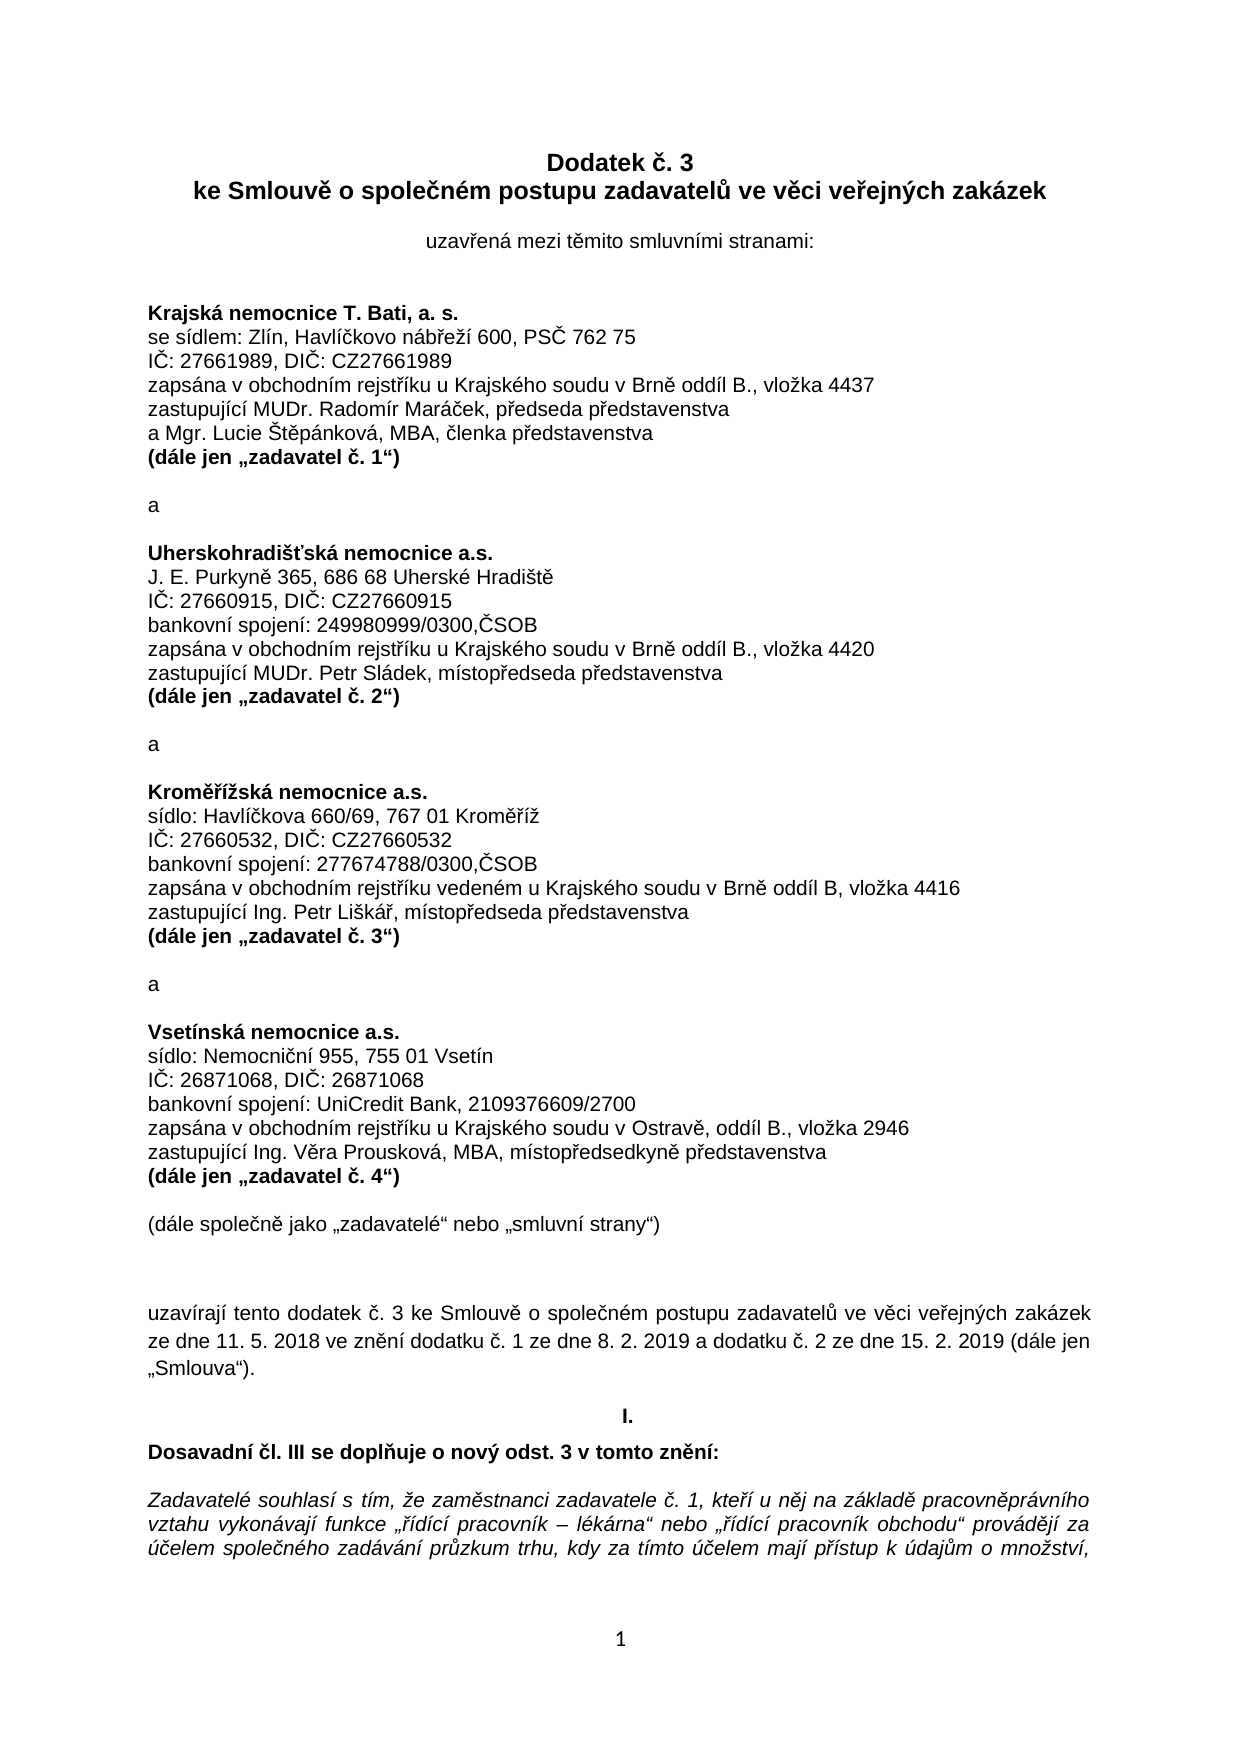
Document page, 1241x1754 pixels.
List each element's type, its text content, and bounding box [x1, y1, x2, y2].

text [148, 1488, 1093, 1560]
text zastupující MUDr. Petr Sládek, místopředseda představenstva [148, 660, 1093, 684]
text zapsána v obchodním rejstříku u Krajského soudu v Ostravě, oddíl B., vložka 2946 [148, 1116, 1093, 1139]
text Kroměřížská nemocnice a.s. [148, 780, 1093, 804]
text IČ: 26871068, DIČ: 26871068 [148, 1068, 1093, 1092]
text Uherskohradišťská nemocnice a.s. [148, 541, 1111, 564]
text (dále jen „zadavatel č. 1“) [148, 445, 1093, 469]
text zastupující MUDr. Radomír Maráček, předseda představenstva [148, 397, 1093, 421]
text (dále jen „zadavatel č. 2“) [148, 684, 1093, 708]
text ke Smlouvě o společném postupu zadavatelů ve věci veřejných zakázek [148, 176, 1093, 205]
text uzavřená mezi těmito smluvními stranami: [148, 229, 1093, 253]
text (dále společně jako „zadavatelé“ nebo „smluvní strany“) [148, 1211, 1093, 1235]
text bankovní spojení: UniCredit Bank, 2109376609/2700 [148, 1092, 1093, 1116]
text sídlo: Nemocniční 955, 755 01 Vsetín [148, 1044, 1093, 1068]
text bankovní spojení: 249980999/0300,ČSOB [148, 612, 1111, 636]
text zapsána v obchodním rejstříku u Krajského soudu v Brně oddíl B., vložka 4420 [148, 636, 1093, 660]
text zapsána v obchodním rejstříku u Krajského soudu v Brně oddíl B., vložka 4437 [148, 373, 1093, 397]
text a [148, 732, 1093, 756]
text bankovní spojení: 277674788/0300,ČSOB [148, 852, 1093, 876]
text IČ: 27660532, DIČ: CZ27660532 [148, 828, 1093, 852]
text Vsetínská nemocnice a.s. [148, 1020, 1093, 1044]
text a [148, 493, 1093, 517]
text zastupující Ing. Věra Prousková, MBA, místopředsedkyně představenstva [148, 1139, 1093, 1163]
text zapsána v obchodním rejstříku vedeném u Krajského soudu v Brně oddíl B, vložka 4416 [148, 876, 1093, 900]
text IČ: 27661989, DIČ: CZ27661989 [148, 349, 1093, 373]
text (dále jen „zadavatel č. 4“) [148, 1163, 1093, 1187]
text IČ: 27660915, DIČ: CZ27660915 [148, 588, 1111, 612]
text sídlo: Havlíčkova 660/69, 767 01 Kroměříž [148, 804, 1093, 828]
text I. [148, 1404, 1107, 1428]
text Dosavadní čl. III se doplňuje o nový odst. 3 v tomto znění: [148, 1440, 1093, 1464]
text Dodatek č. 3 [148, 148, 1093, 176]
text se sídlem: Zlín, Havlíčkovo nábřeží 600, PSČ 762 75 [148, 325, 1093, 349]
text Krajská nemocnice T. Bati, a. s. [148, 301, 1093, 325]
text (dále jen „zadavatel č. 3“) [148, 924, 1093, 948]
text a Mgr. Lucie Štěpánková, MBA, členka představenstva [148, 421, 1093, 445]
text J. E. Purkyně 365, 686 68 Uherské Hradiště [148, 564, 1111, 588]
text zastupující Ing. Petr Liškář, místopředseda představenstva [148, 900, 1093, 924]
text a [148, 972, 1093, 996]
text uzavírají tento dodatek č. 3 ke Smlouvě o společném postupu zadavatelů ve věci veřejných zakázek ze dne 11. 5. 2018 ve znění dodatku č. 1 ze dne 8. 2. 2019 a dodatku č. 2 ze dne 15. 2. 2019 (dále jen „Smlouva“). [148, 1301, 1093, 1380]
